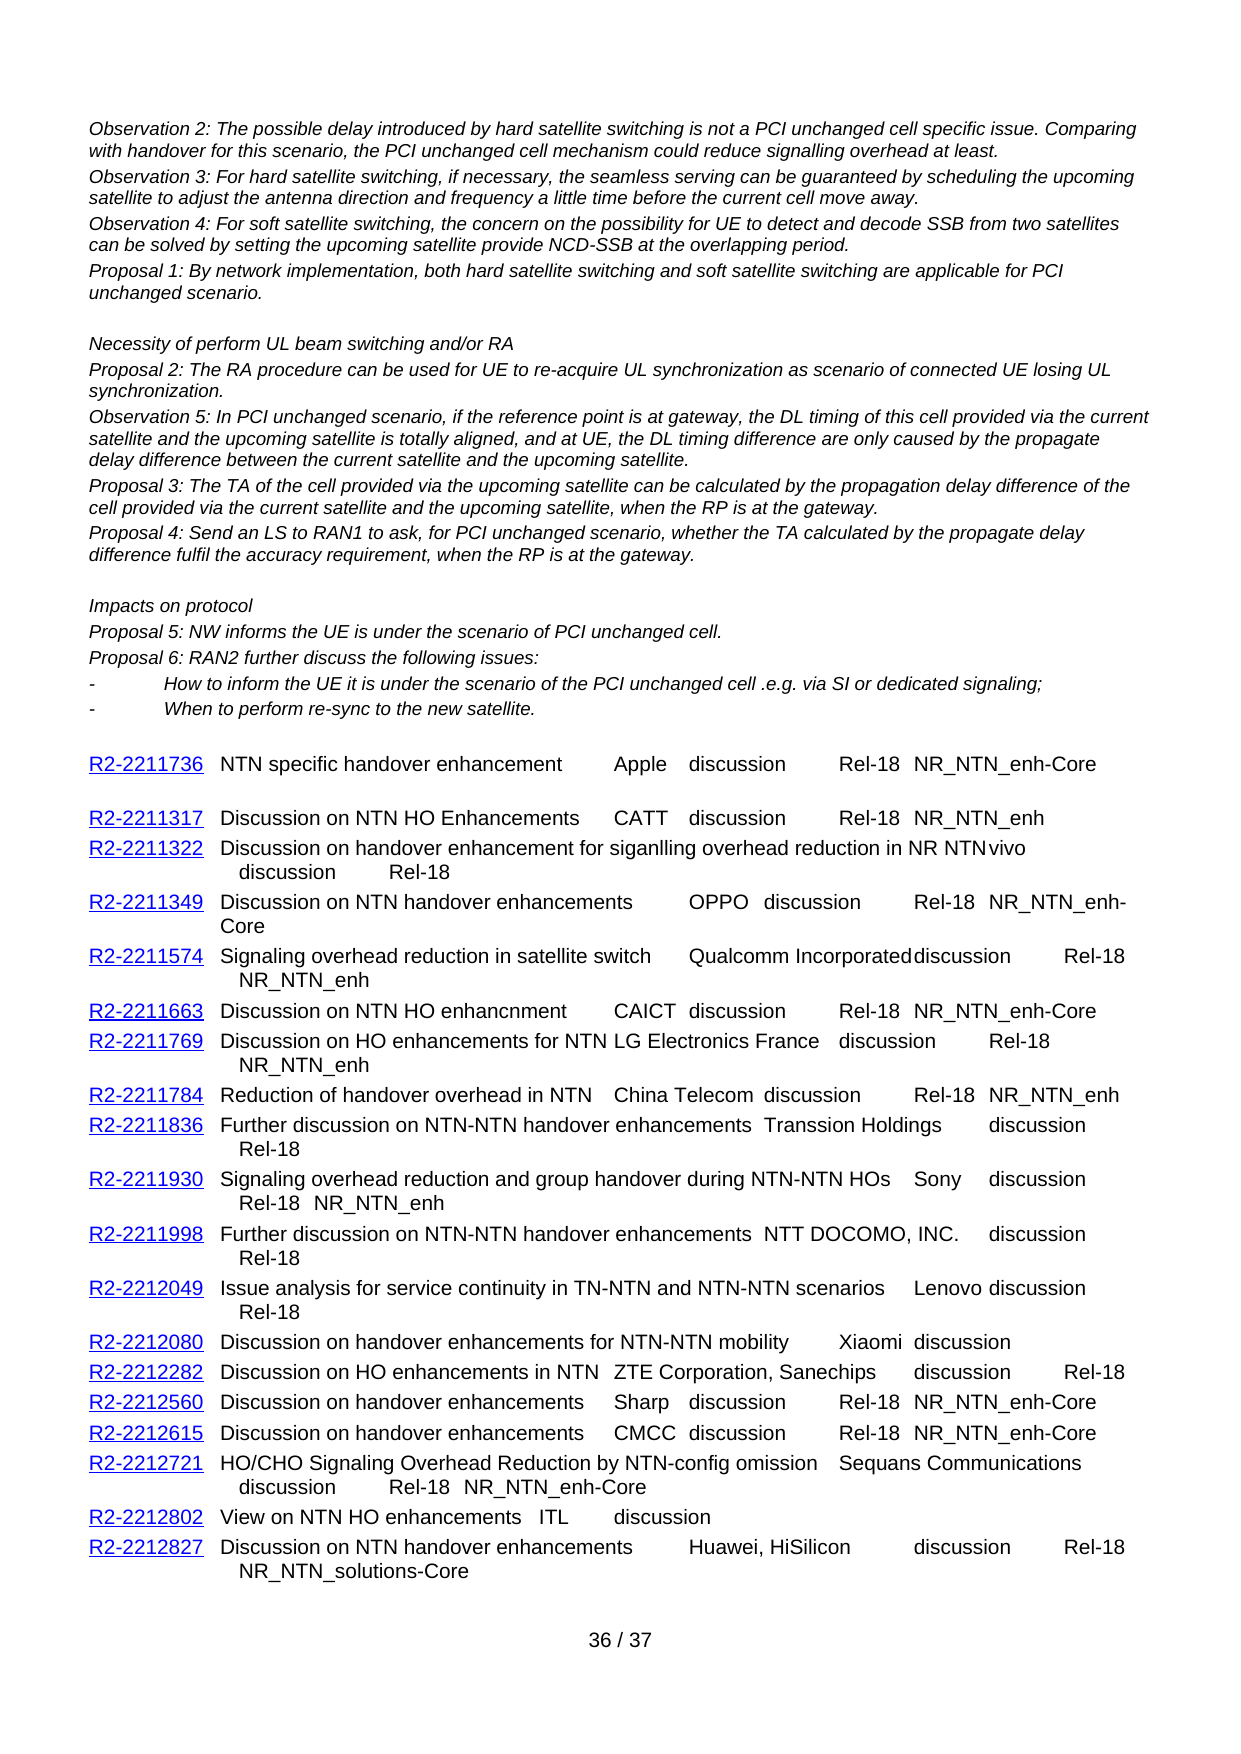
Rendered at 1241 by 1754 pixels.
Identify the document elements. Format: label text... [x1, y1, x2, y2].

title R2-2211317 Discussion on NTN HO Enhancements CATT discussion Rel-18 NR_NTN_enh [89, 806, 1152, 830]
text - When to perform re-sync to the new satellite. [89, 698, 1152, 720]
title R2-2211784 Reduction of handover overhead in NTN China Telecom discussion Rel-18 NR_NTN_enh [89, 1083, 1152, 1107]
text Impacts on protocol [89, 595, 1152, 617]
title R2-2212615 Discussion on handover enhancements CMCC discussion Rel-18 NR_NTN_enh-Core [89, 1420, 1152, 1444]
text Observation 2: The possible delay introduced by hard satellite switching is not a PCI unchanged cell specific issue. Comparing with handover for this scenario, the PCI unchanged cell mechanism could reduce signalling overhead at least. [89, 118, 1152, 161]
title R2-2212282 Discussion on HO enhancements in NTN ZTE Corporation, Sanechips discussion Rel-18 [89, 1360, 1152, 1384]
text Proposal 5: NW informs the UE is under the scenario of PCI unchanged cell. [89, 621, 1152, 642]
title R2-2211663 Discussion on NTN HO enhancnment CAICT discussion Rel-18 NR_NTN_enh-Core [89, 998, 1152, 1022]
text Necessity of perform UL beam switching and/or RA [89, 333, 1152, 354]
title R2-2212560 Discussion on handover enhancements Sharp discussion Rel-18 NR_NTN_enh-Core [89, 1390, 1152, 1414]
text Proposal 6: RAN2 further discuss the following issues: [89, 647, 1152, 668]
title R2-2211769 Discussion on HO enhancements for NTN LG Electronics France discussion Rel-18 NR_NTN_enh [89, 1029, 1152, 1077]
title R2-2211930 Signaling overhead reduction and group handover during NTN-NTN HOs Sony discussion Rel-18 NR_NTN_enh [89, 1167, 1152, 1215]
text Proposal 1: By network implementation, both hard satellite switching and soft satellite switching are applicable for PCI unchanged scenario. [89, 260, 1152, 303]
text Observation 4: For soft satellite switching, the concern on the possibility for UE to detect and decode SSB from two satellites can be solved by setting the upcoming satellite provide NCD-SSB at the overlapping period. [89, 213, 1152, 256]
title R2-2211998 Further discussion on NTN-NTN handover enhancements NTT DOCOMO, INC. discussion Rel-18 [89, 1221, 1152, 1269]
title R2-2211349 Discussion on NTN handover enhancements OPPO discussion Rel-18 NR_NTN_enh-Core [89, 890, 1152, 938]
title R2-2212827 Discussion on NTN handover enhancements Huawei, HiSilicon discussion Rel-18 NR_NTN_solutions-Core [89, 1535, 1152, 1583]
title R2-2211322 Discussion on handover enhancement for siganlling overhead reduction in NR NTN vivo discussion Rel-18 [89, 836, 1152, 884]
title R2-2212080 Discussion on handover enhancements for NTN-NTN mobility Xiaomi discussion [89, 1330, 1152, 1354]
title R2-2211736 NTN specific handover enhancement Apple discussion Rel-18 NR_NTN_enh-Core [89, 752, 1152, 776]
text Proposal 3: The TA of the cell provided via the upcoming satellite can be calculated by the propagation delay difference of the cell provided via the current satellite and the upcoming satellite, when the RP is at the gateway. [89, 475, 1152, 518]
title R2-2211836 Further discussion on NTN-NTN handover enhancements Transsion Holdings discussion Rel-18 [89, 1113, 1152, 1161]
text - How to inform the UE it is under the scenario of the PCI unchanged cell .e.g. via SI or dedicated signaling; [89, 672, 1152, 694]
text Observation 3: For hard satellite switching, if necessary, the seamless serving can be guaranteed by scheduling the upcoming satellite to adjust the antenna direction and frequency a little time before the current cell move away. [89, 165, 1152, 208]
text Observation 5: In PCI unchanged scenario, if the reference point is at gateway, the DL timing of this cell provided via the current satellite and the upcoming satellite is totally aligned, and at UE, the DL timing difference are only caused by the propagate delay difference between the current satellite and the upcoming satellite. [89, 406, 1152, 471]
text Proposal 4: Send an LS to RAN1 to ask, for PCI unchanged scenario, whether the TA calculated by the propagate delay difference fulfil the accuracy requirement, when the RP is at the gateway. [89, 522, 1152, 565]
title R2-2212802 View on NTN HO enhancements ITL discussion [89, 1505, 1152, 1529]
text Proposal 2: The RA procedure can be used for UE to re-acquire UL synchronization as scenario of connected UE losing UL synchronization. [89, 359, 1152, 402]
title R2-2211574 Signaling overhead reduction in satellite switch Qualcomm Incorporated discussion Rel-18 NR_NTN_enh [89, 944, 1152, 992]
title R2-2212721 HO/CHO Signaling Overhead Reduction by NTN-config omission Sequans Communications discussion Rel-18 NR_NTN_enh-Core [89, 1451, 1152, 1498]
title R2-2212049 Issue analysis for service continuity in TN-NTN and NTN-NTN scenarios Lenovo discussion Rel-18 [89, 1276, 1152, 1323]
